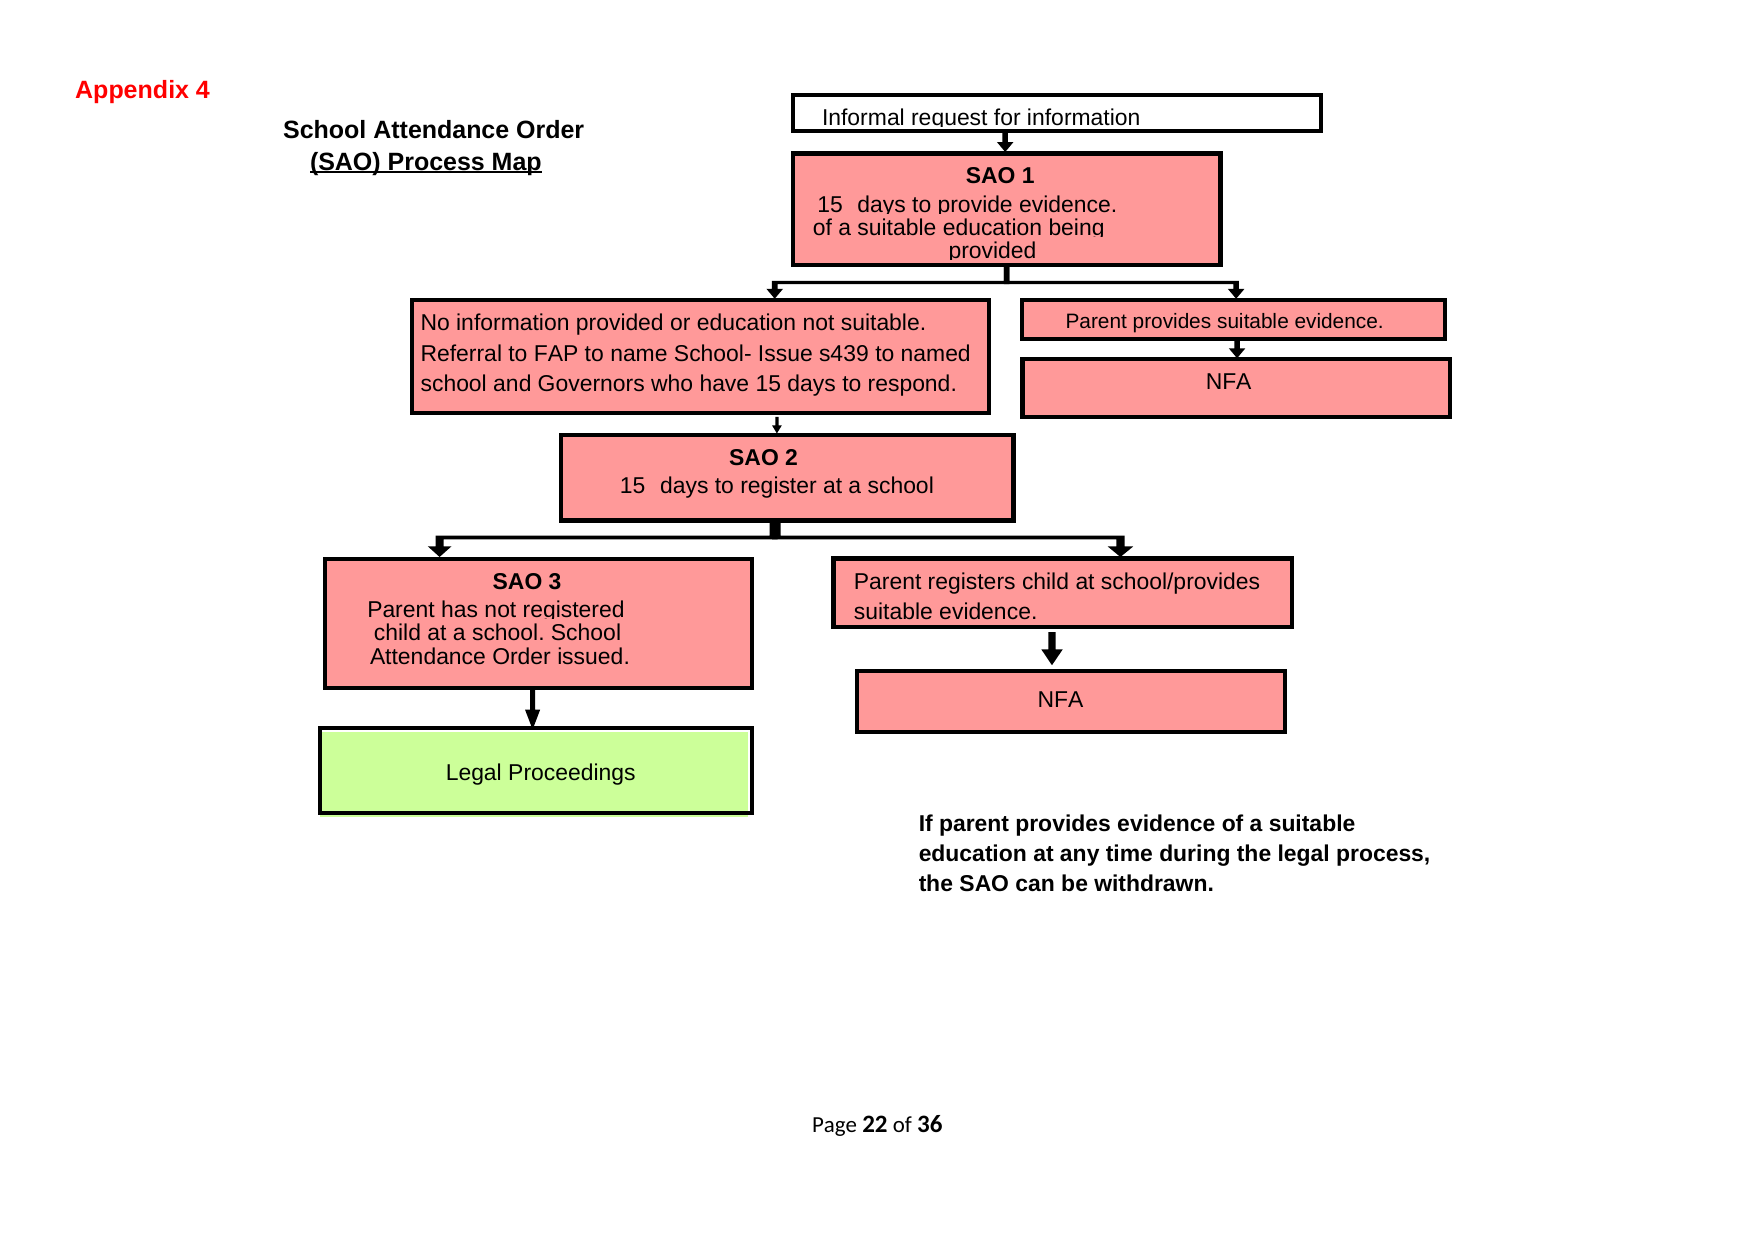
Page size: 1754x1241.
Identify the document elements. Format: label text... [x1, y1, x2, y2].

text Appendix 4 [75, 75, 1679, 104]
